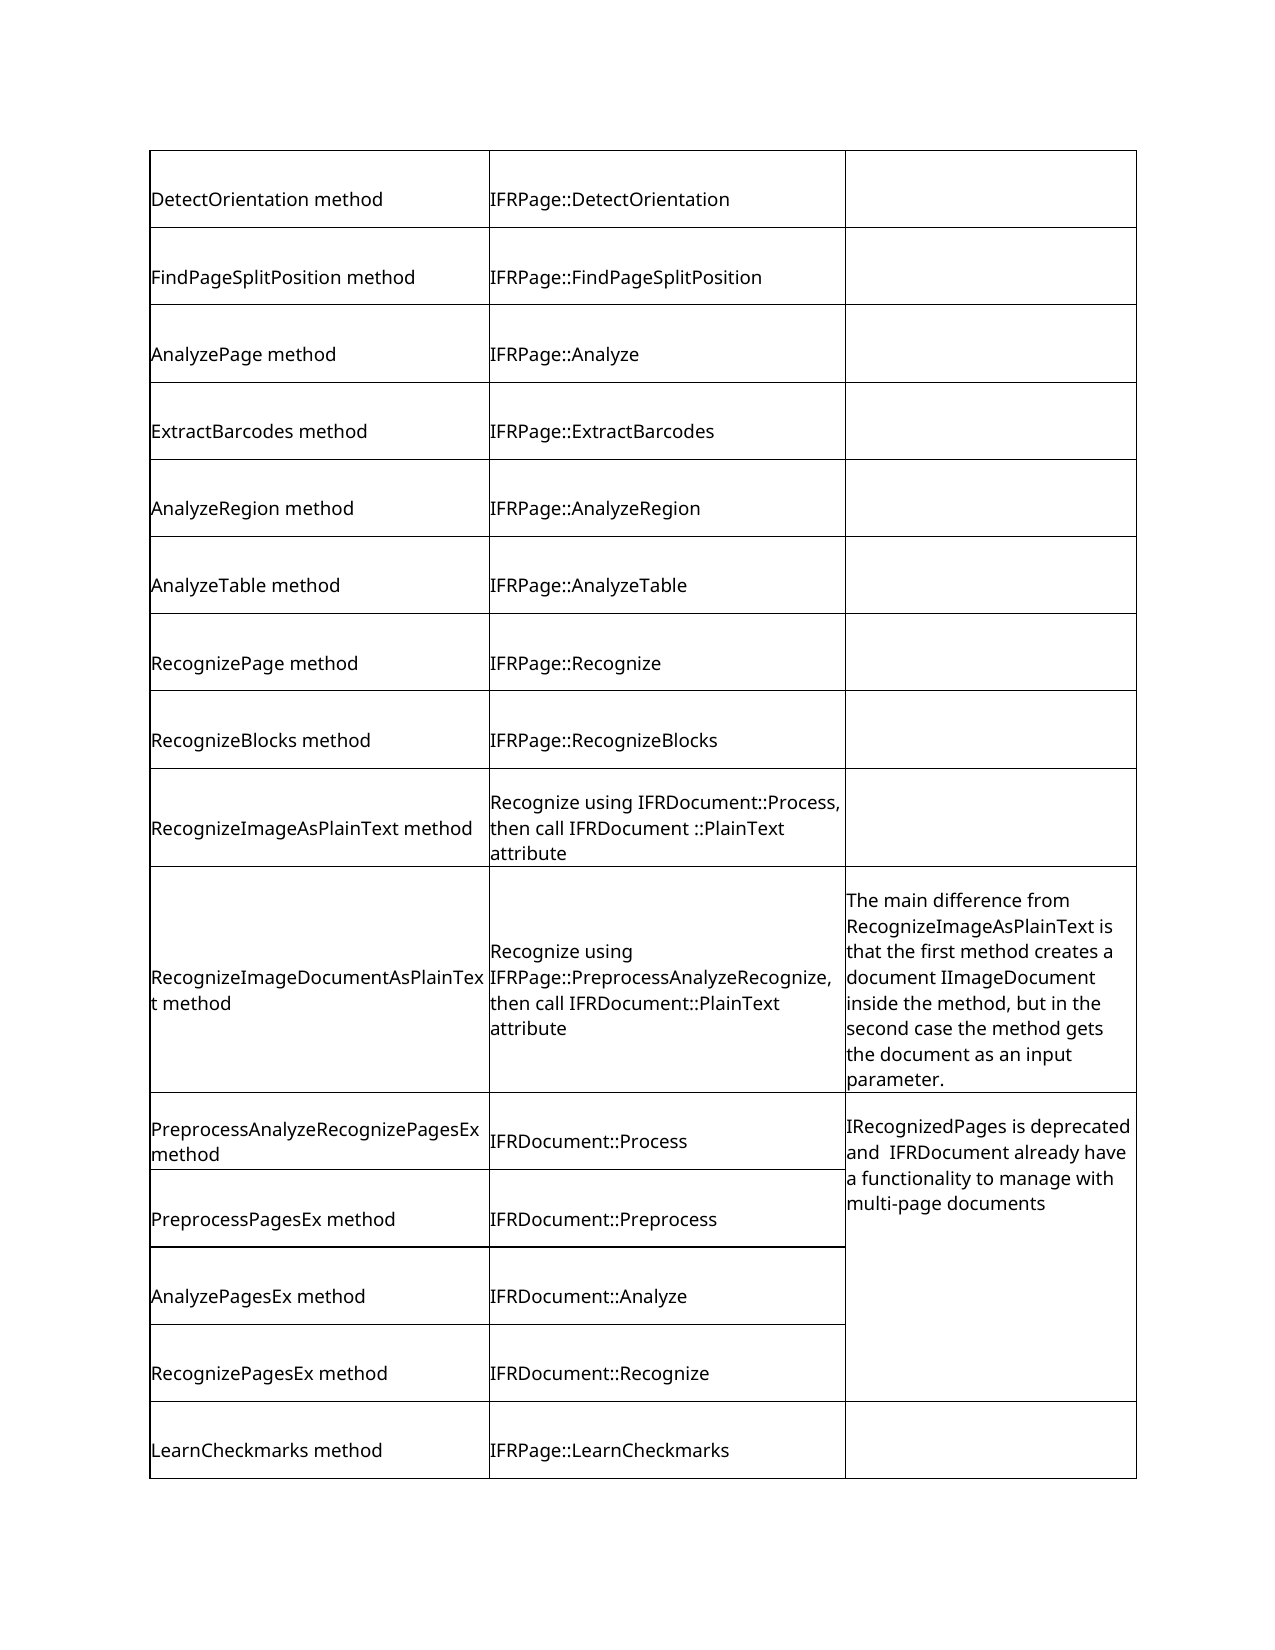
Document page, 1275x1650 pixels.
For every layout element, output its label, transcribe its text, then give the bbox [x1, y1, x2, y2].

table_cell [846, 614, 1136, 690]
table_cell IFRPage::FindPageSplitPosition [490, 228, 845, 304]
table_cell [846, 537, 1136, 613]
table_cell PreprocessAnalyzeRecognizePagesEx method [151, 1093, 489, 1169]
table_cell IFRPage::AnalyzeTable [490, 537, 845, 613]
table_cell [846, 691, 1136, 767]
table_cell IFRPage::LearnCheckmarks [490, 1402, 845, 1478]
table_cell IFRDocument::Analyze [490, 1248, 845, 1323]
table_cell RecognizeImageAsPlainText method [151, 769, 489, 866]
table_cell DetectOrientation method [151, 151, 489, 227]
table_cell IFRPage::Analyze [490, 305, 845, 382]
table_cell ExtractBarcodes method [151, 383, 489, 459]
table_cell IFRDocument::Recognize [490, 1325, 845, 1401]
table_cell IFRPage::Recognize [490, 614, 845, 690]
table_cell [846, 1402, 1136, 1478]
table_cell [846, 460, 1136, 536]
table_cell Recognize using IFRPage::PreprocessAnalyzeRecognize, then call IFRDocument::PlainText attribute [490, 867, 845, 1092]
table_cell IFRPage::DetectOrientation [490, 151, 845, 227]
table_cell AnalyzePage method [151, 305, 489, 382]
table_cell IFRDocument::Process [490, 1093, 845, 1169]
table_cell [846, 769, 1136, 866]
table_cell RecognizePagesEx method [151, 1325, 489, 1401]
table_cell The main difference from RecognizeImageAsPlainText is that the first method creates a document IImageDocument inside the method, but in the second case the method gets the document as an input parameter. [846, 867, 1136, 1092]
table_cell FindPageSplitPosition method [151, 228, 489, 304]
table_cell IRecognizedPages is deprecated and IFRDocument already have a functionality to manage with multi-page documents [846, 1093, 1136, 1401]
table_cell [846, 305, 1136, 382]
table_cell AnalyzeTable method [151, 537, 489, 613]
table_cell [846, 383, 1136, 459]
table_cell IFRDocument::Preprocess [490, 1170, 845, 1246]
table_cell IFRPage::ExtractBarcodes [490, 383, 845, 459]
table_cell AnalyzePagesEx method [151, 1248, 489, 1323]
table_cell Recognize using IFRDocument::Process, then call IFRDocument ::PlainText attribute [490, 769, 845, 866]
table_cell [846, 228, 1136, 304]
table_cell PreprocessPagesEx method [151, 1170, 489, 1246]
table_cell [846, 151, 1136, 227]
table_cell AnalyzeRegion method [151, 460, 489, 536]
table_cell RecognizeBlocks method [151, 691, 489, 767]
table_cell RecognizeImageDocumentAsPlainText method [151, 867, 489, 1092]
table_cell RecognizePage method [151, 614, 489, 690]
table_cell LearnCheckmarks method [151, 1402, 489, 1478]
table_cell IFRPage::RecognizeBlocks [490, 691, 845, 767]
table_cell IFRPage::AnalyzeRegion [490, 460, 845, 536]
